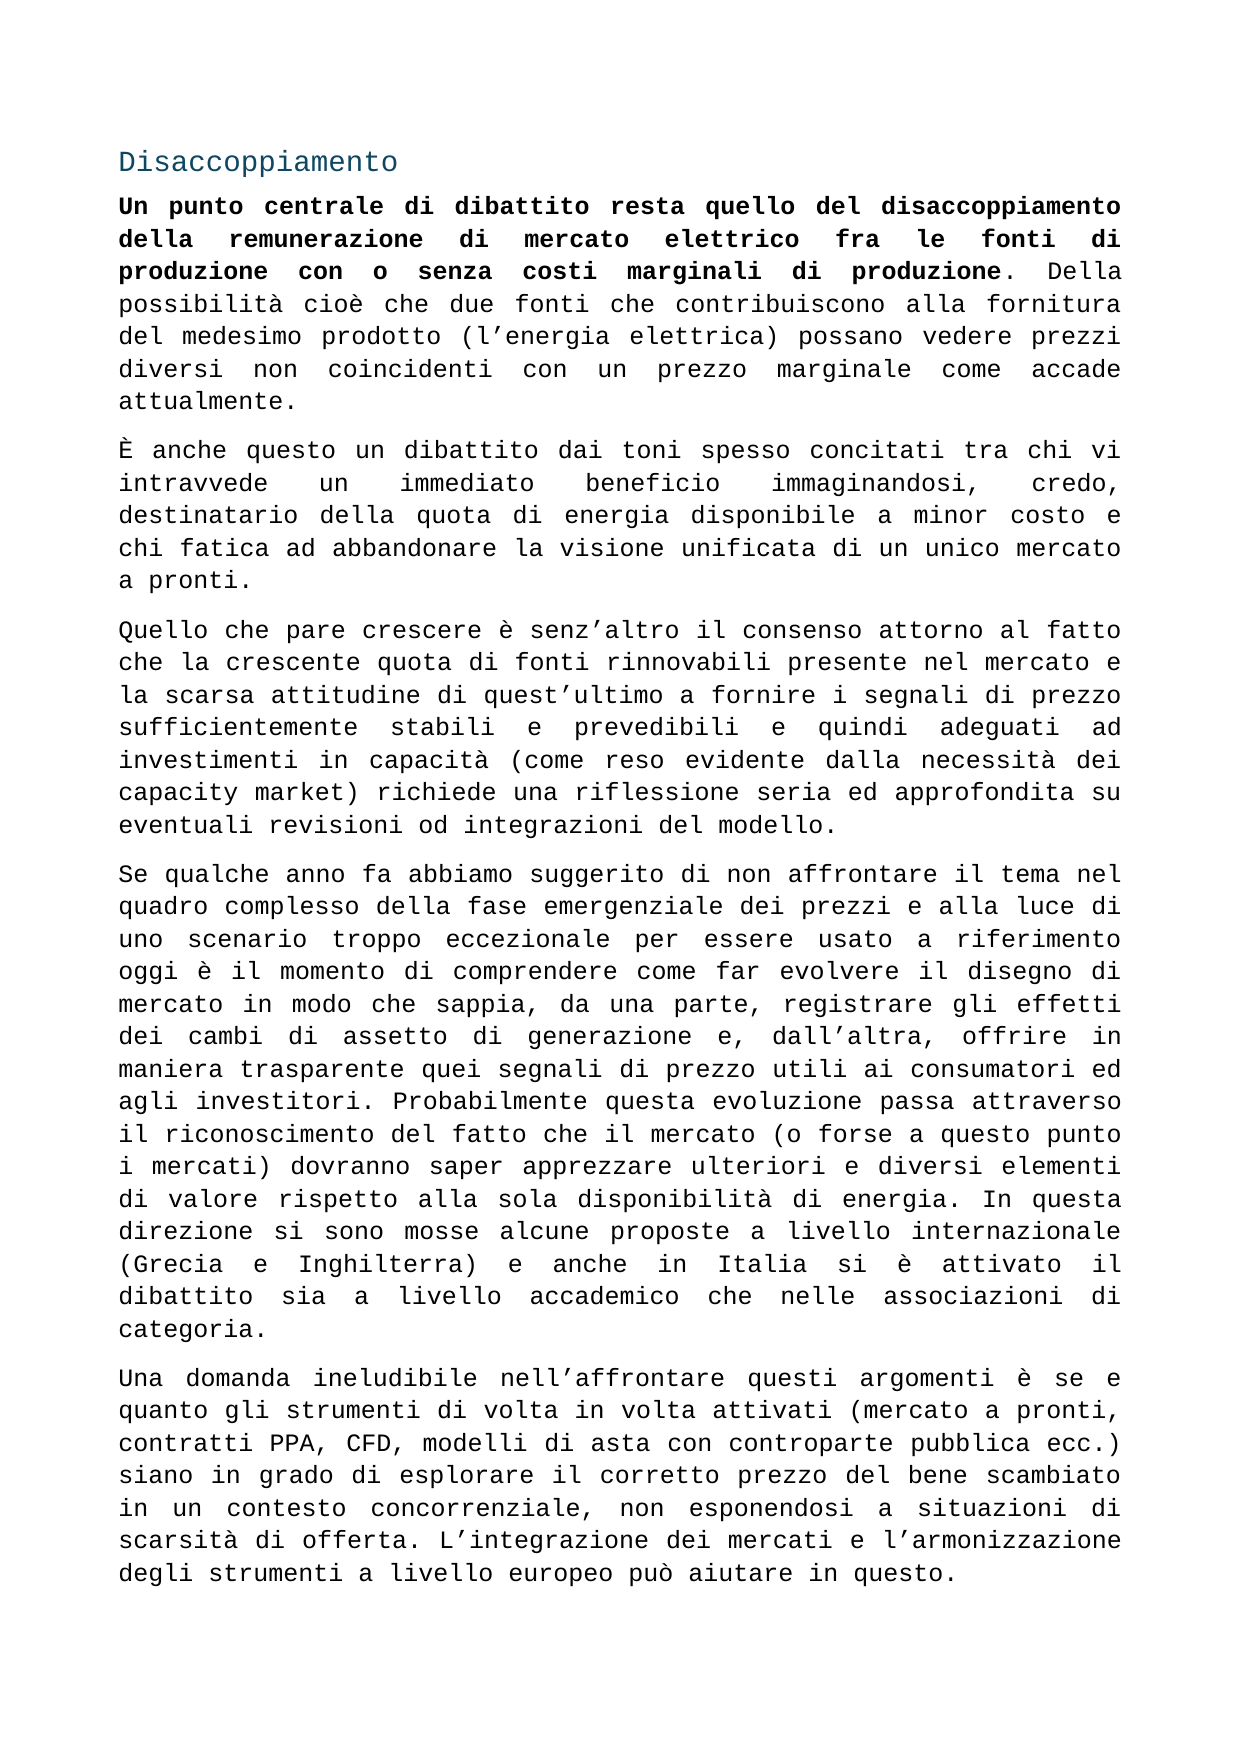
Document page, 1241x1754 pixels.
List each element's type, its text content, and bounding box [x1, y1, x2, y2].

text È anche questo un dibattito dai toni spesso concitati tra chi vi intravvede un immediato beneficio immaginandosi, credo, destinatario della quota di energia disponibile a minor costo e chi fatica ad abbandonare la visione unificata di un unico mercato a pronti. [118, 438, 1122, 596]
text Un punto centrale di dibattito resta quello del disaccoppiamento della remunerazione di mercato elettrico fra le fonti di produzione con o senza costi marginali di produzione. Della possibilità cioè che due fonti che contribuiscono alla fornitura del medesimo prodotto (l’energia elettrica) possano vedere prezzi diversi non coincidenti con un prezzo marginale come accade attualmente. [118, 194, 1122, 417]
text Se qualche anno fa abbiamo suggerito di non affrontare il tema nel quadro complesso della fase emergenziale dei prezzi e alla luce di uno scenario troppo eccezionale per essere usato a riferimento oggi è il momento di comprendere come far evolvere il disegno di mercato in modo che sappia, da una parte, registrare gli effetti dei cambi di assetto di generazione e, dall’altra, offrire in maniera trasparente quei segnali di prezzo utili ai consumatori ed agli investitori. Probabilmente questa evoluzione passa attraverso il riconoscimento del fatto che il mercato (o forse a questo punto i mercati) dovranno saper apprezzare ulteriori e diversi elementi di valore rispetto alla sola disponibilità di energia. In questa direzione si sono mosse alcune proposte a livello internazionale (Grecia e Inghilterra) e anche in Italia si è attivato il dibattito sia a livello accademico che nelle associazioni di categoria. [118, 861, 1122, 1345]
text Una domanda ineludibile nell’affrontare questi argomenti è se e quanto gli strumenti di volta in volta attivati (mercato a pronti, contratti PPA, CFD, modelli di asta con controparte pubblica ecc.) siano in grado di esplorare il corretto prezzo del bene scambiato in un contesto concorrenziale, non esponendosi a situazioni di scarsità di offerta. L’integrazione dei mercati e l’armonizzazione degli strumenti a livello europeo può aiutare in questo. [118, 1366, 1122, 1589]
text Quello che pare crescere è senz’altro il consenso attorno al fatto che la crescente quota di fonti rinnovabili presente nel mercato e la scarsa attitudine di quest’ultimo a fornire i segnali di prezzo sufficientemente stabili e prevedibili e quindi adeguati ad investimenti in capacità (come reso evidente dalla necessità dei capacity market) richiede una riflessione seria ed approfondita su eventuali revisioni od integrazioni del modello. [118, 617, 1122, 841]
subtitle Disaccoppiamento [118, 148, 1122, 181]
